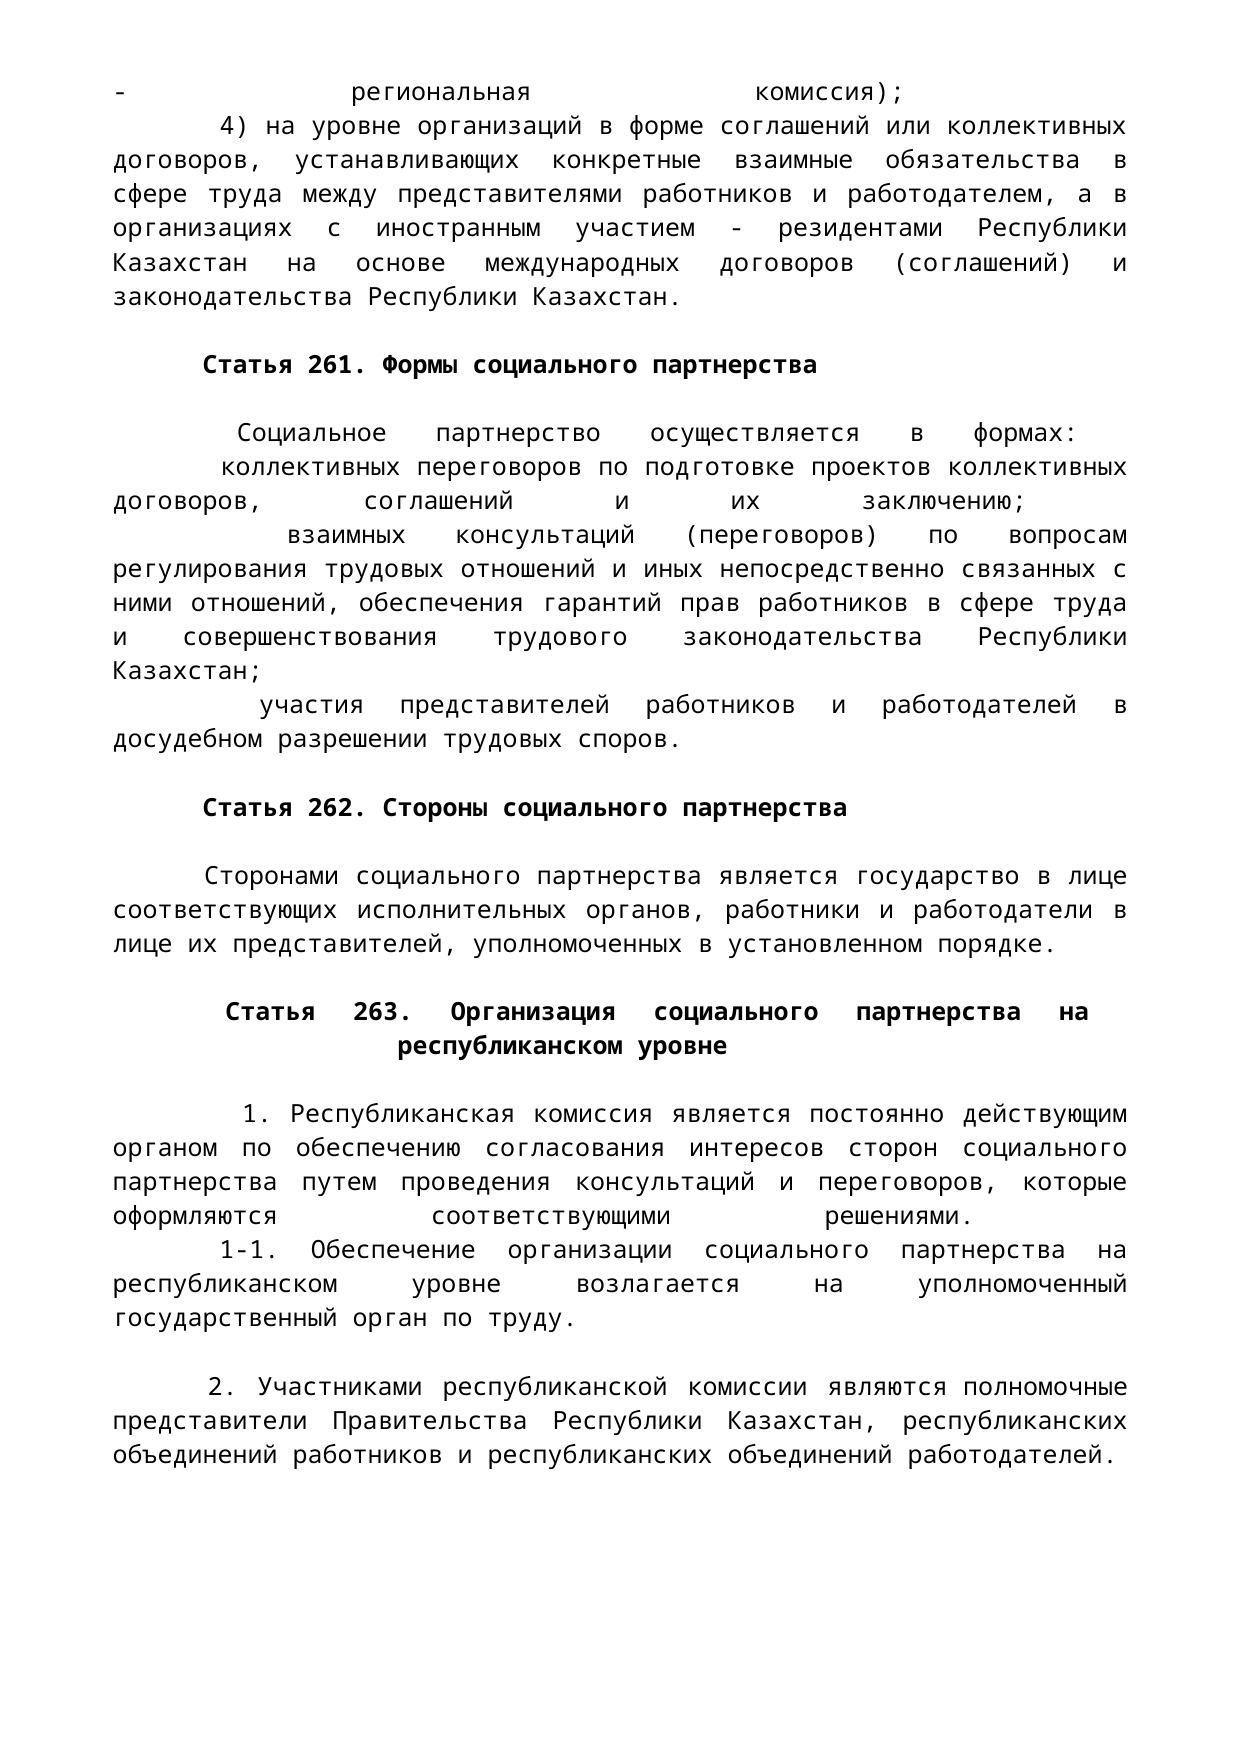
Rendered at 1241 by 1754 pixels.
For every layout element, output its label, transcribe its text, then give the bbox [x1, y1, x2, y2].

text 2. Участниками республиканской комиссии являются полномочные представители Правительства Республики Казахстан, республиканских объединений работников и республиканских объединений работодателей. [112, 1368, 1128, 1470]
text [112, 74, 1128, 312]
text Статья 263. Организация социального партнерства на республиканском уровне [112, 993, 1128, 1062]
text Статья 261. Формы социального партнерства [112, 346, 1128, 380]
text 1. Республиканская комиссия является постоянно действующим органом по обеспечению согласования интересов сторон социального партнерства путем проведения консультаций и переговоров, которые оформляются соответствующими решениями. 1-1. Обеспечение организации социального партнерства на республиканском уровне возлагается на уполномоченный государственный орган по труду. [112, 1096, 1128, 1334]
text Статья 262. Стороны социального партнерства [112, 789, 1128, 823]
text Сторонами социального партнерства является государство в лице соответствующих исполнительных органов, работники и работодатели в лице их представителей, уполномоченных в установленном порядке. [112, 857, 1128, 959]
text Социальное партнерство осуществляется в формах: коллективных переговоров по подготовке проектов коллективных договоров, соглашений и их заключению; взаимных консультаций (переговоров) по вопросам регулирования трудовых отношений и иных непосредственно связанных с ними отношений, обеспечения гарантий прав работников в сфере труда и совершенствования трудового законодательства Республики Казахстан; участия представителей работников и работодателей в досудебном разрешении трудовых споров. [112, 414, 1128, 755]
